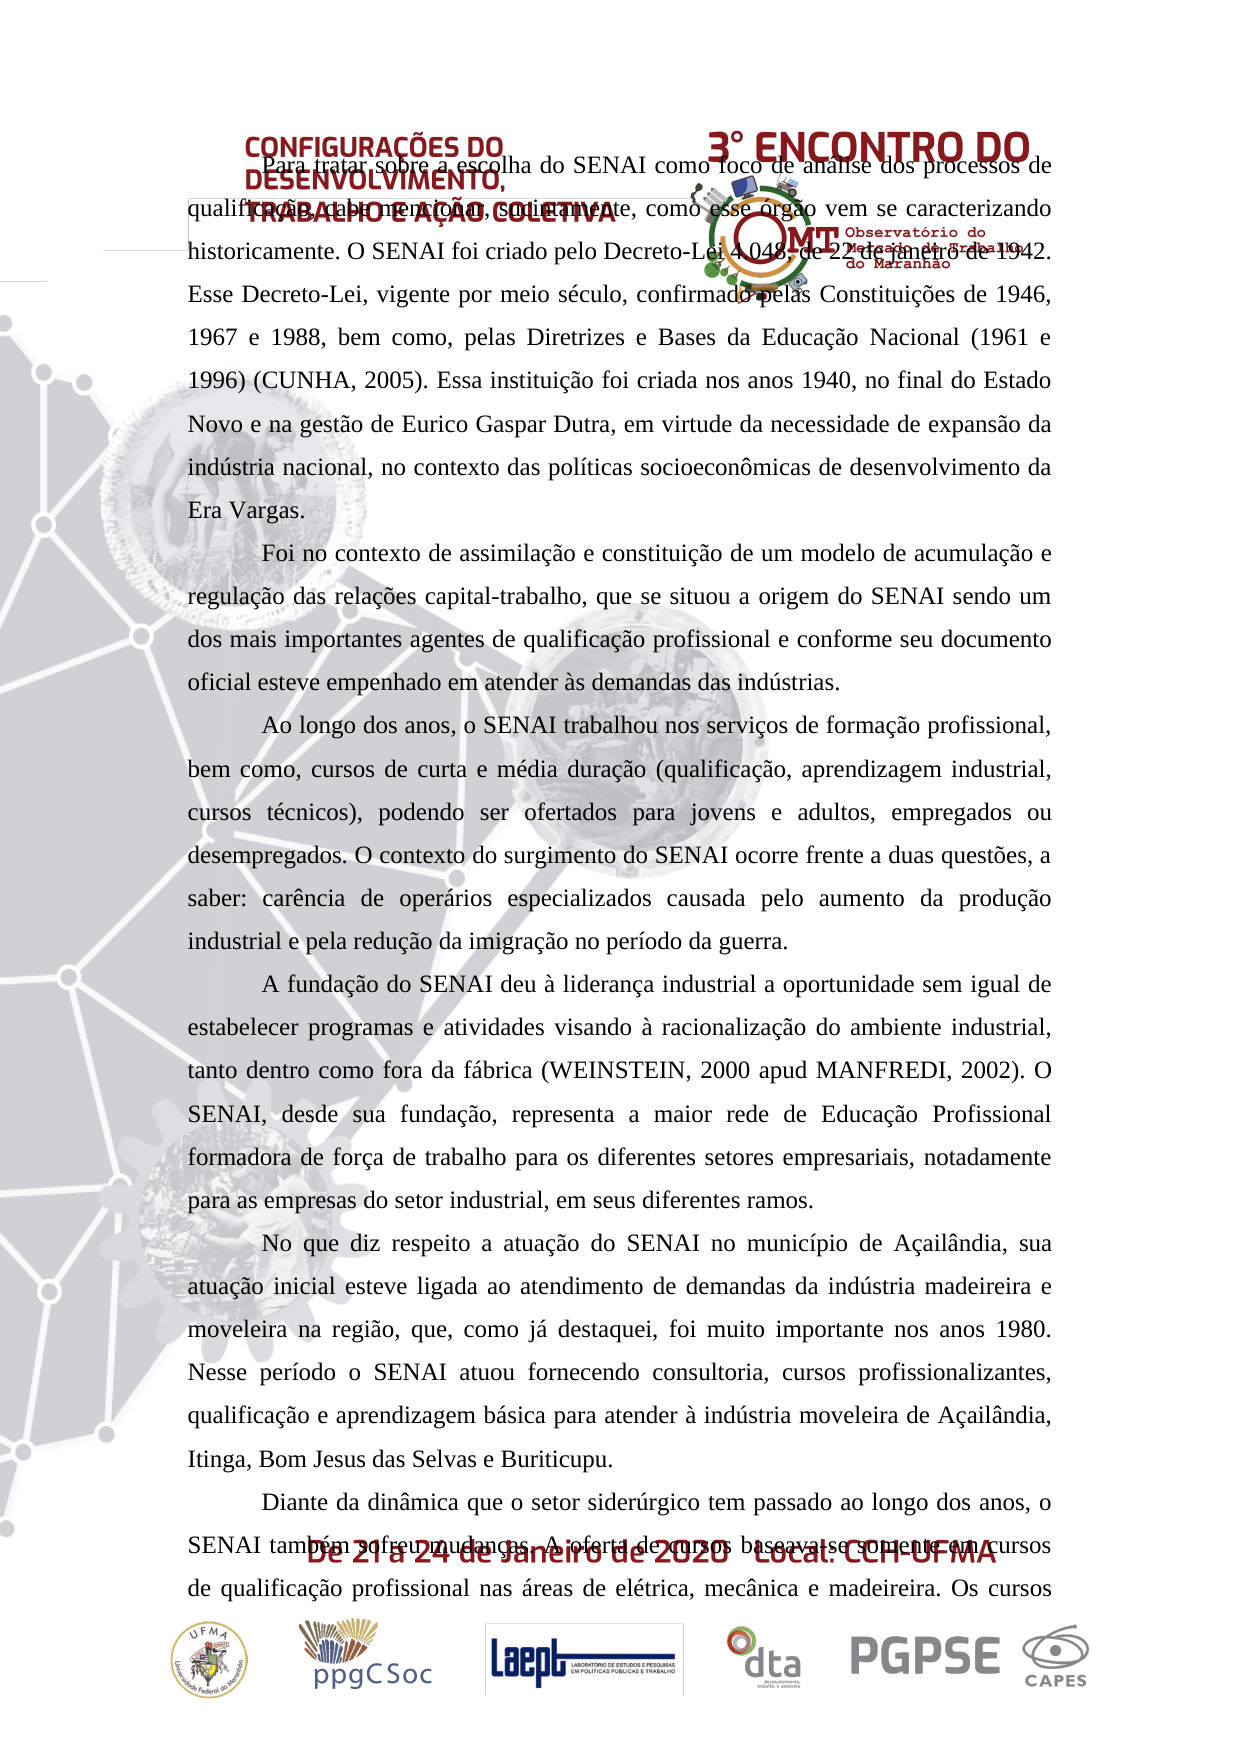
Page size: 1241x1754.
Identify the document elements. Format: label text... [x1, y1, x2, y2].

text A fundação do SENAI deu à liderança industrial a oportunidade sem igual de estabelecer programas e atividades visando à racionalização do ambiente industrial, tanto dentro como fora da fábrica (WEINSTEIN, 2000 apud MANFREDI, 2002). O SENAI, desde sua fundação, representa a maior rede de Educação Profissional formadora de força de trabalho para os diferentes setores empresariais, notadamente para as empresas do setor industrial, em seus diferentes ramos. [187, 969, 1053, 1214]
text Ao longo dos anos, o SENAI trabalhou nos serviços de formação profissional, bem como, cursos de curta e média duração (qualificação, aprendizagem industrial, cursos técnicos), podendo ser ofertados para jovens e adultos, empregados ou desempregados. O contexto do surgimento do SENAI ocorre frente a duas questões, a saber: carência de operários especializados causada pelo aumento da produção industrial e pela redução da imigração no período da guerra. [187, 711, 1053, 955]
text No que diz respeito a atuação do SENAI no município de Açailândia, sua atuação inicial esteve ligada ao atendimento de demandas da indústria madeireira e moveleira na região, que, como já destaquei, foi muito importante nos anos 1980. Nesse período o SENAI atuou fornecendo consultoria, cursos profissionalizantes, qualificação e aprendizagem básica para atender à indústria moveleira de Açailândia, Itinga, Bom Jesus das Selvas e Buriticupu. [187, 1228, 1053, 1472]
picture [0, 32, 1241, 1722]
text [187, 1487, 1053, 1602]
text Para tratar sobre a escolha do SENAI como foco de análise dos processos de qualificação, cabe mencionar, sucintamente, como esse órgão vem se caracterizando historicamente. O SENAI foi criado pelo Decreto-Lei 4.048, de 22 de janeiro de 1942. Esse Decreto-Lei, vigente por meio século, confirmado pelas Constituições de 1946, 1967 e 1988, bem como, pelas Diretrizes e Bases da Educação Nacional (1961 e 1996) (CUNHA, 2005). Essa instituição foi criada nos anos 1940, no final do Estado Novo e na gestão de Eurico Gaspar Dutra, em virtude da necessidade de expansão da indústria nacional, no contexto das políticas socioeconômicas de desenvolvimento da Era Vargas. [187, 150, 1053, 524]
text Foi no contexto de assimilação e constituição de um modelo de acumulação e regulação das relações capital-trabalho, que se situou a origem do SENAI sendo um dos mais importantes agentes de qualificação profissional e conforme seu documento oficial esteve empenhado em atender às demandas das indústrias. [187, 538, 1053, 696]
